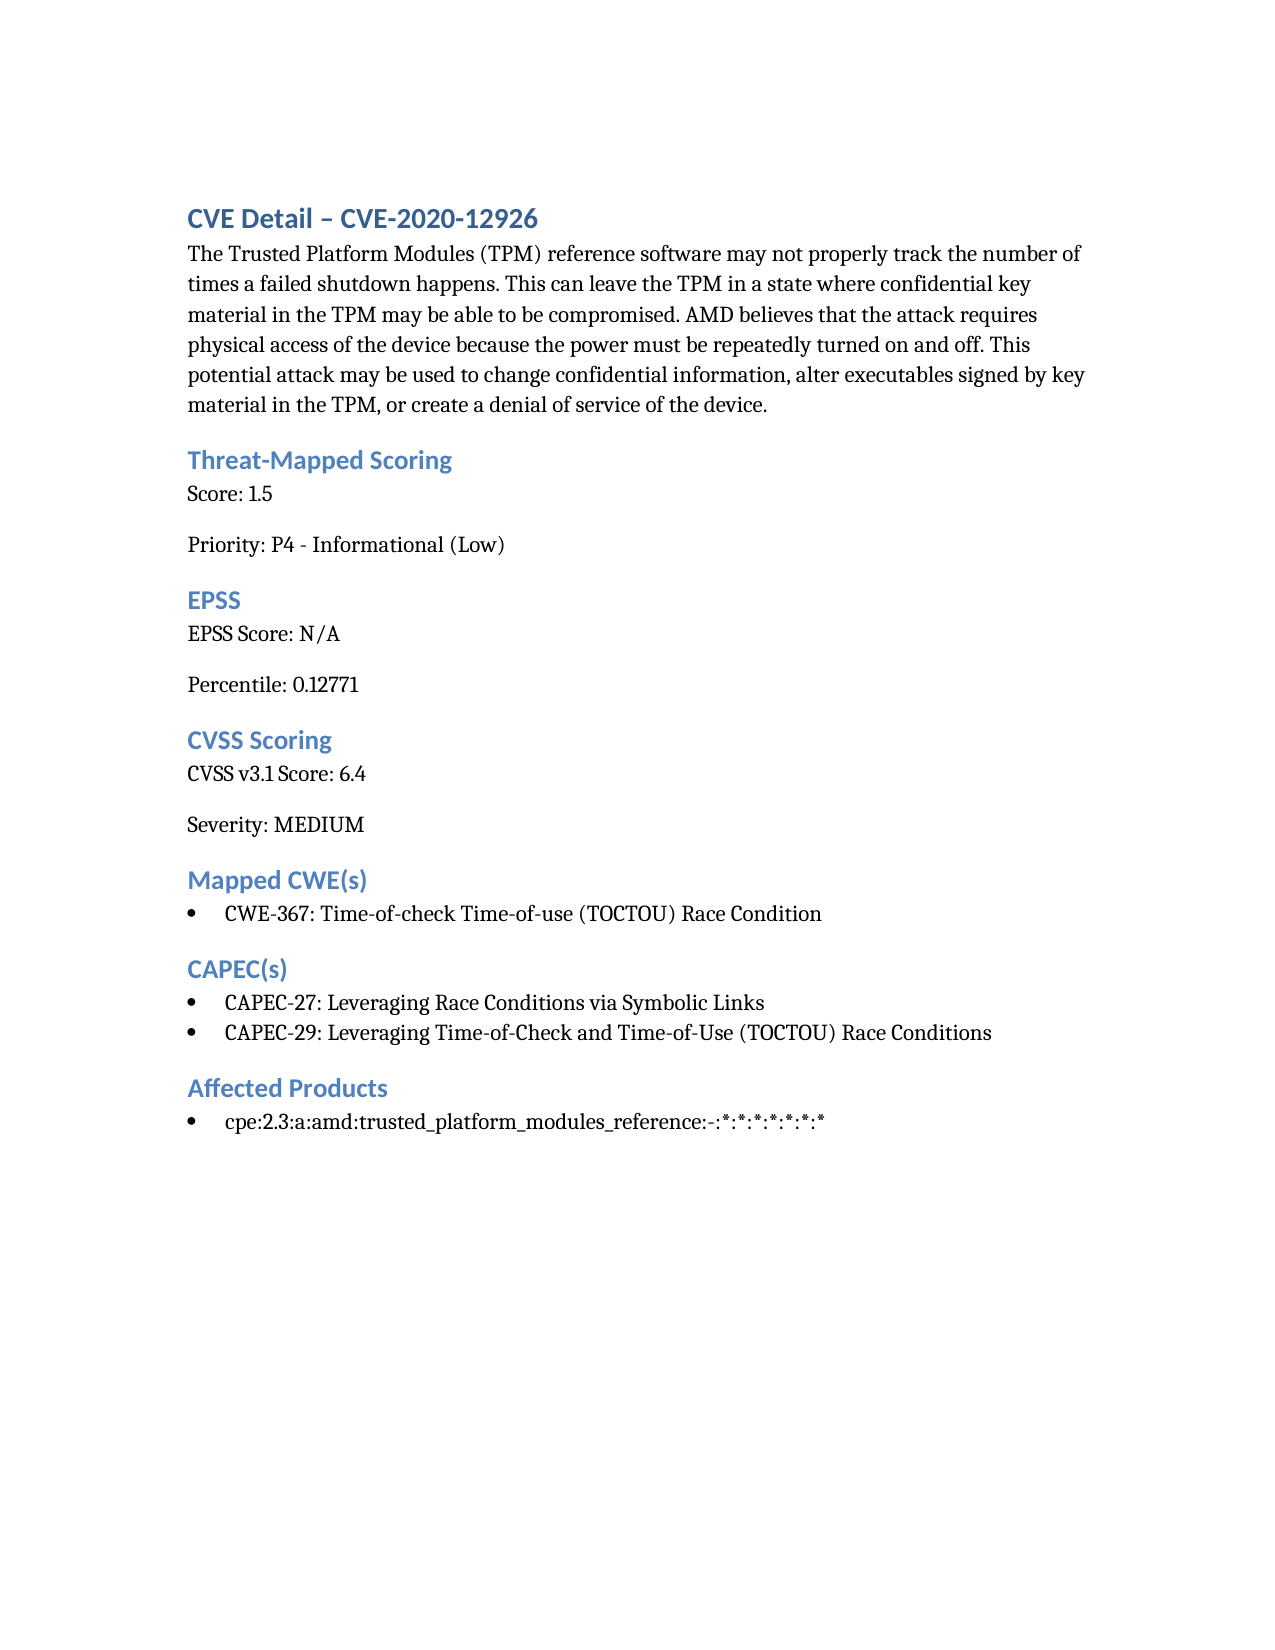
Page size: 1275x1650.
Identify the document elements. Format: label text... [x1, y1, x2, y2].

list CAPEC-27: Leveraging Race Conditions via Symbolic Links [187, 990, 1087, 1016]
text CVSS v3.1 Score: 6.4 [187, 761, 1087, 787]
text The Trusted Platform Modules (TPM) reference software may not properly track the number of times a failed shutdown happens. This can leave the TPM in a state where confidential key material in the TPM may be able to be compromised. AMD believes that the attack requires physical access of the device because the power must be repeatedly turned on and off. This potential attack may be used to change confidential information, alter executables signed by key material in the TPM, or create a denial of service of the device. [187, 241, 1087, 418]
subtitle EPSS [187, 583, 1087, 616]
list cpe:2.3:a:amd:trusted_platform_modules_reference:-:*:*:*:*:*:*:* [187, 1109, 1087, 1135]
text Score: 1.5 [187, 481, 1087, 507]
text Priority: P4 - Informational (Low) [187, 532, 1087, 558]
list CAPEC-29: Leveraging Time-of-Check and Time-of-Use (TOCTOU) Race Conditions [187, 1020, 1087, 1046]
subtitle CAPEC(s) [187, 952, 1087, 985]
subtitle CVE Detail – CVE-2020-12926 [187, 200, 1087, 236]
subtitle CVSS Scoring [187, 723, 1087, 756]
list CWE-367: Time-of-check Time-of-use (TOCTOU) Race Condition [187, 901, 1087, 927]
text Percentile: 0.12771 [187, 672, 1087, 698]
subtitle Threat-Mapped Scoring [187, 443, 1087, 476]
text Severity: MEDIUM [187, 812, 1087, 838]
subtitle Mapped CWE(s) [187, 863, 1087, 896]
text EPSS Score: N/A [187, 621, 1087, 647]
subtitle Affected Products [187, 1071, 1087, 1104]
